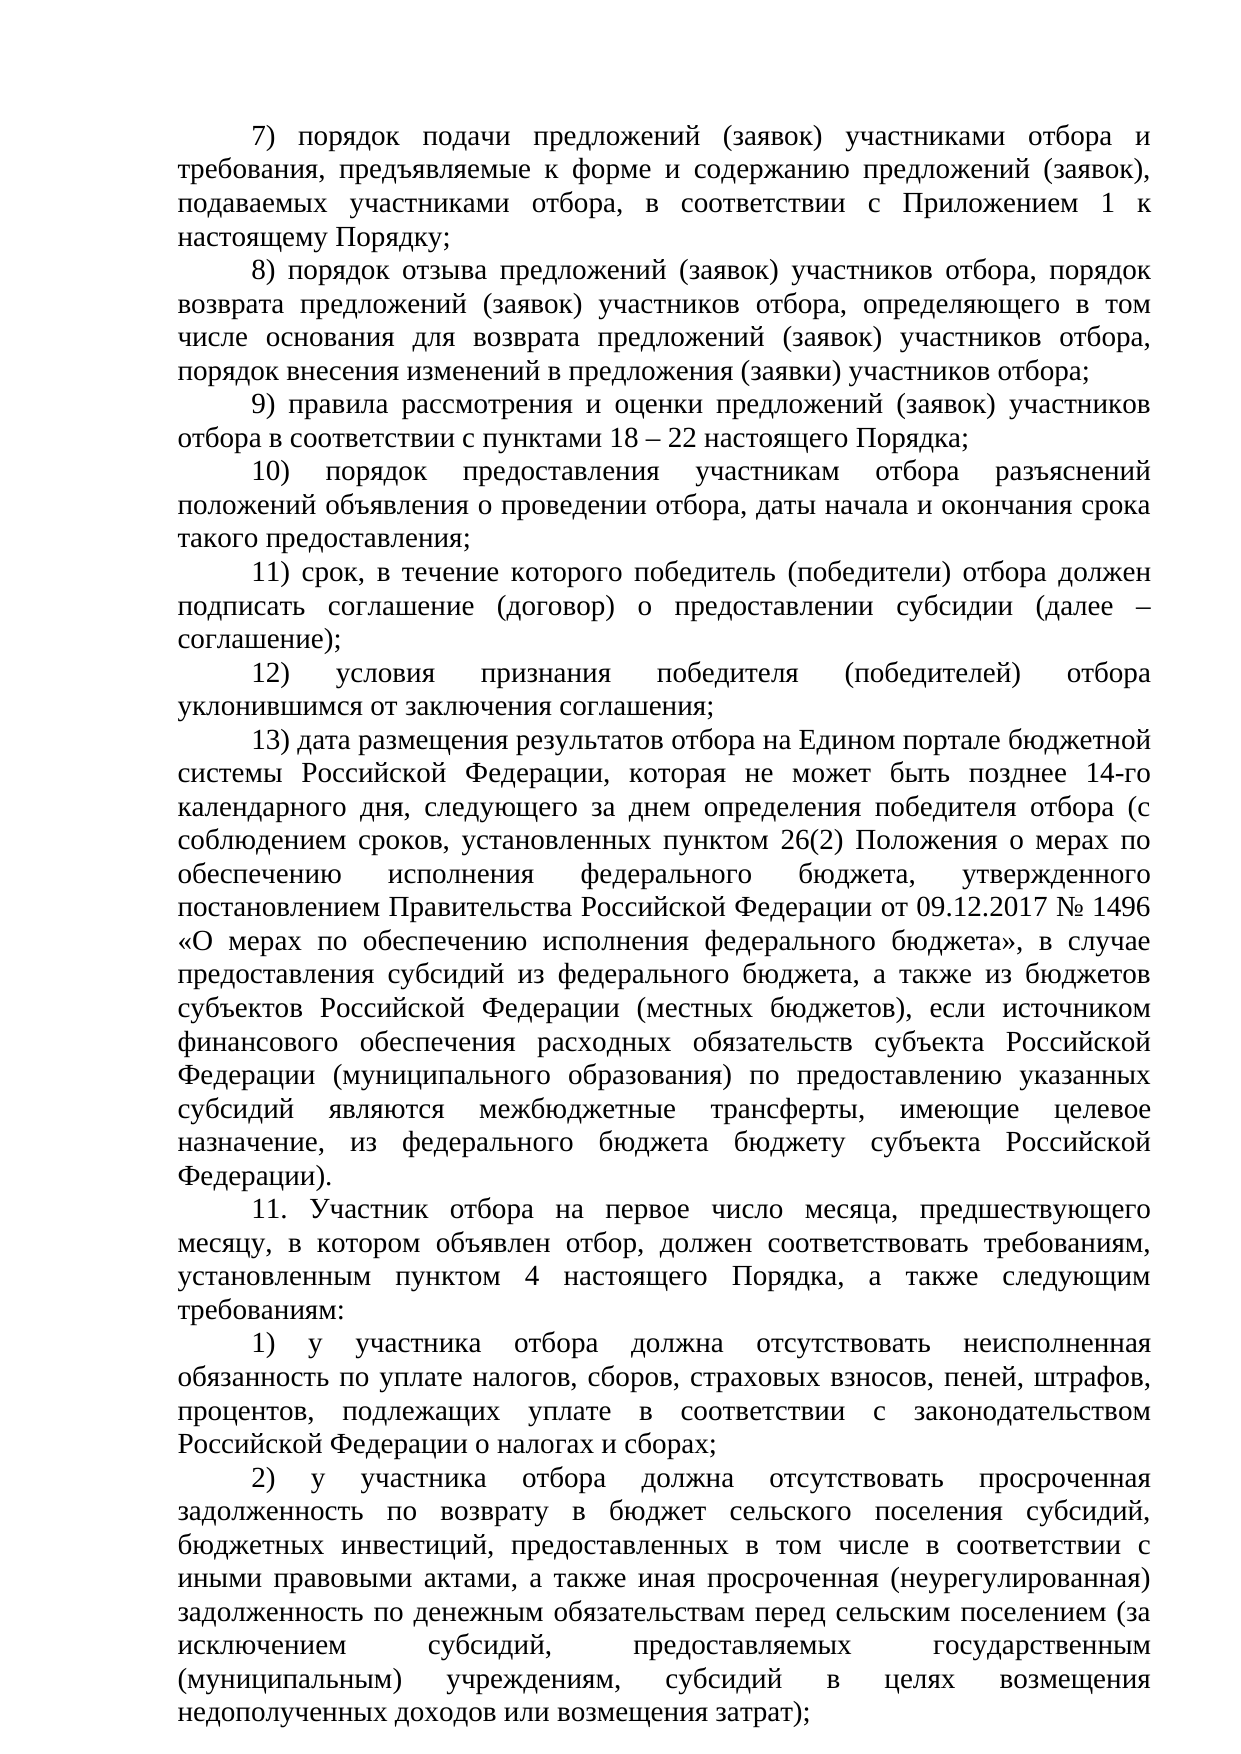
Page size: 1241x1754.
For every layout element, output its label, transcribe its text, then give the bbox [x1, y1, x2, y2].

text 11) срок, в течение которого победитель (победители) отбора должен подписать соглашение (договор) о предоставлении субсидии (далее – соглашение); [177, 554, 1152, 655]
text 9) правила рассмотрения и оценки предложений (заявок) участников отбора в соответствии с пунктами 18 – 22 настоящего Порядка; [177, 386, 1152, 453]
text 11. Участник отбора на первое число месяца, предшествующего месяцу, в котором объявлен отбор, должен соответствовать требованиям, установленным пунктом 4 настоящего Порядка, а также следующим требованиям: [177, 1191, 1152, 1326]
text 10) порядок предоставления участникам отбора разъяснений положений объявления о проведении отбора, даты начала и окончания срока такого предоставления; [177, 453, 1152, 554]
text 2) у участника отбора должна отсутствовать просроченная задолженность по возврату в бюджет сельского поселения субсидий, бюджетных инвестиций, предоставленных в том числе в соответствии с иными правовыми актами, а также иная просроченная (неурегулированная) задолженность по денежным обязательствам перед сельским поселением (за исключением субсидий, предоставляемых государственным (муниципальным) учреждениям, субсидий в целях возмещения недополученных доходов или возмещения затрат); [177, 1460, 1152, 1728]
text 13) дата размещения результатов отбора на Едином портале бюджетной системы Российской Федерации, которая не может быть позднее 14-го календарного дня, следующего за днем определения победителя отбора (с соблюдением сроков, установленных пунктом 26(2) Положения о мерах по обеспечению исполнения федерального бюджета, утвержденного постановлением Правительства Российской Федерации от 09.12.2017 № 1496 «О мерах по обеспечению исполнения федерального бюджета», в случае предоставления субсидий из федерального бюджета, а также из бюджетов субъектов Российской Федерации (местных бюджетов), если источником финансового обеспечения расходных обязательств субъекта Российской Федерации (муниципального образования) по предоставлению указанных субсидий являются межбюджетные трансферты, имеющие целевое назначение, из федерального бюджета бюджету субъекта Российской Федерации). [177, 722, 1152, 1191]
text 7) порядок подачи предложений (заявок) участниками отбора и требования, предъявляемые к форме и содержанию предложений (заявок), подаваемых участниками отбора, в соответствии с Приложением 1 к настоящему Порядку; [177, 118, 1152, 252]
text 8) порядок отзыва предложений (заявок) участников отбора, порядок возврата предложений (заявок) участников отбора, определяющего в том числе основания для возврата предложений (заявок) участников отбора, порядок внесения изменений в предложения (заявки) участников отбора; [177, 252, 1152, 386]
text 1) у участника отбора должна отсутствовать неисполненная обязанность по уплате налогов, сборов, страховых взносов, пеней, штрафов, процентов, подлежащих уплате в соответствии с законодательством Российской Федерации о налогах и сборах; [177, 1326, 1152, 1460]
text 12) условия признания победителя (победителей) отбора уклонившимся от заключения соглашения; [177, 655, 1152, 722]
